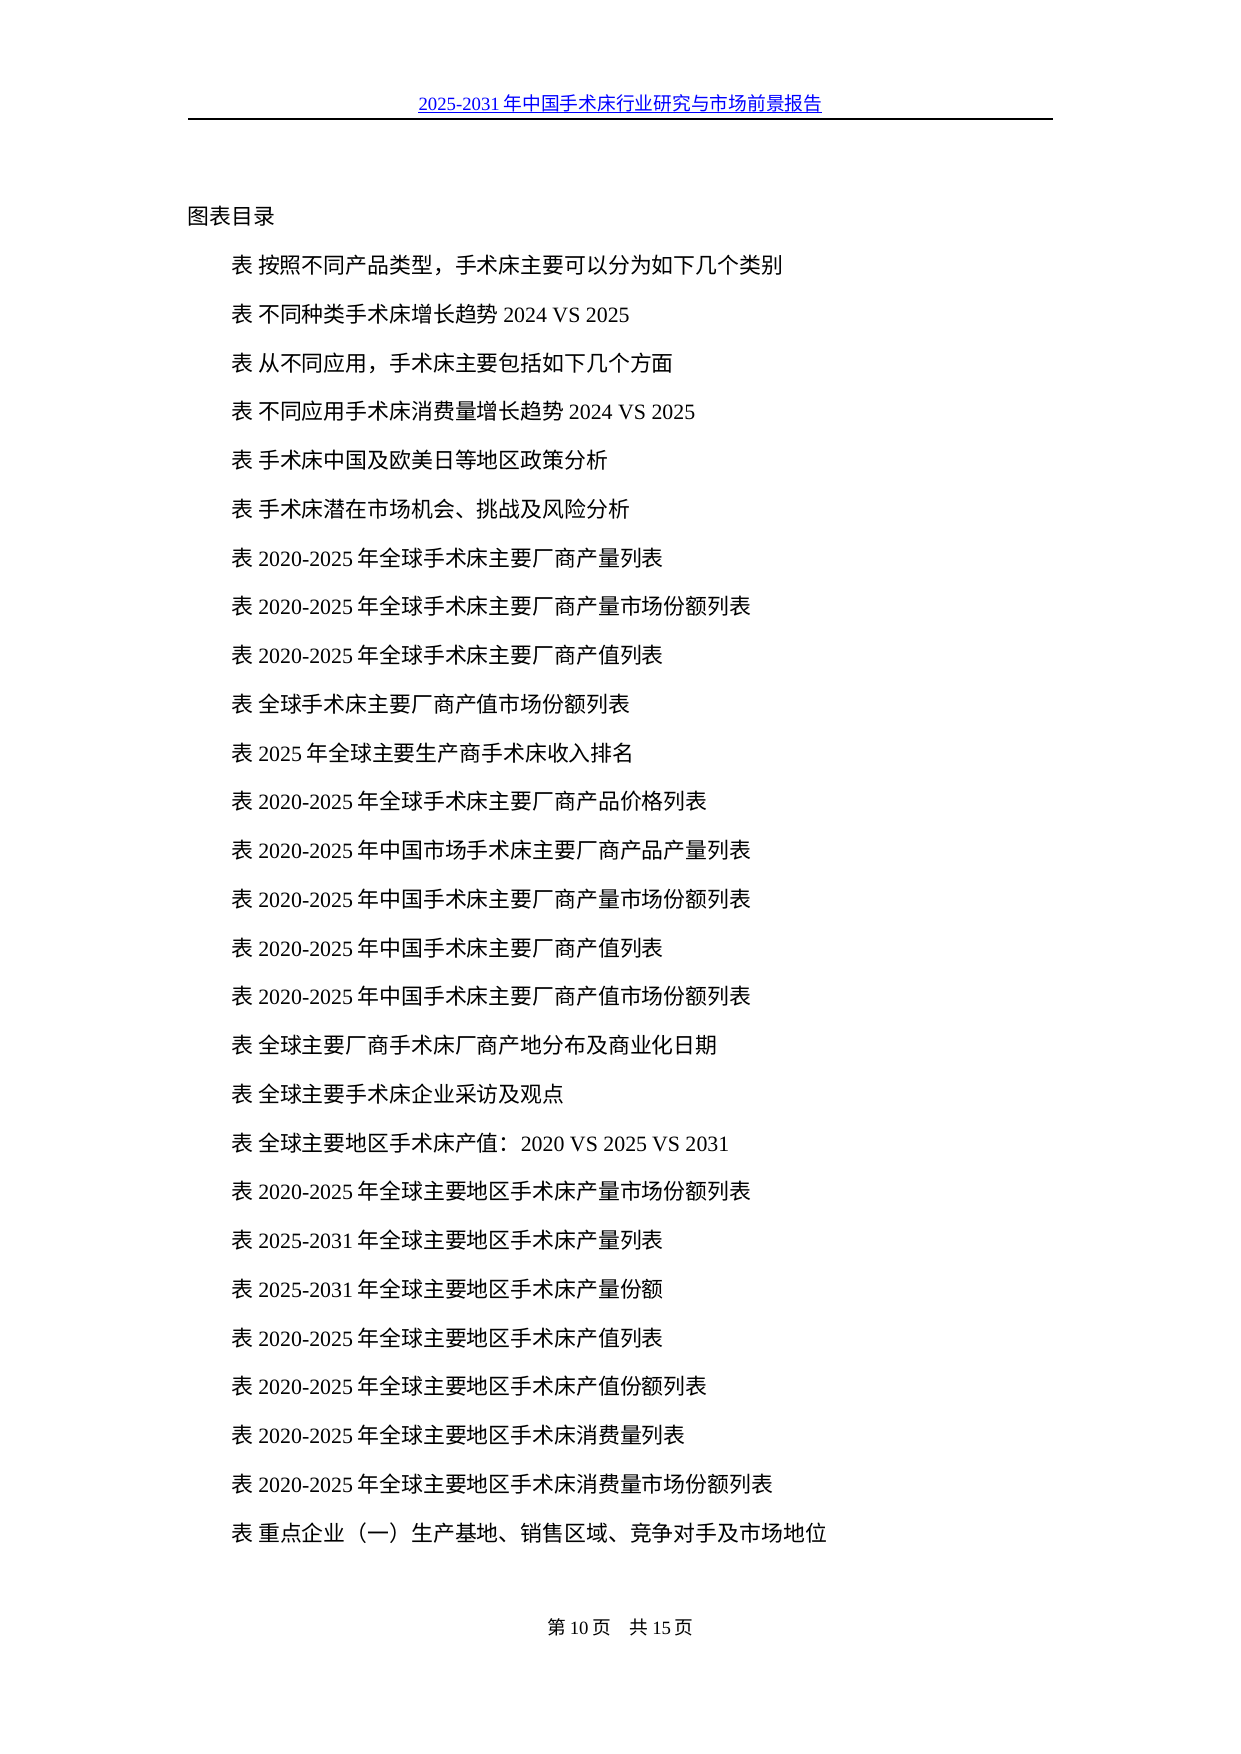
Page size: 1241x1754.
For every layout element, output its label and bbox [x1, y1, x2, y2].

text [187, 150, 1053, 1548]
